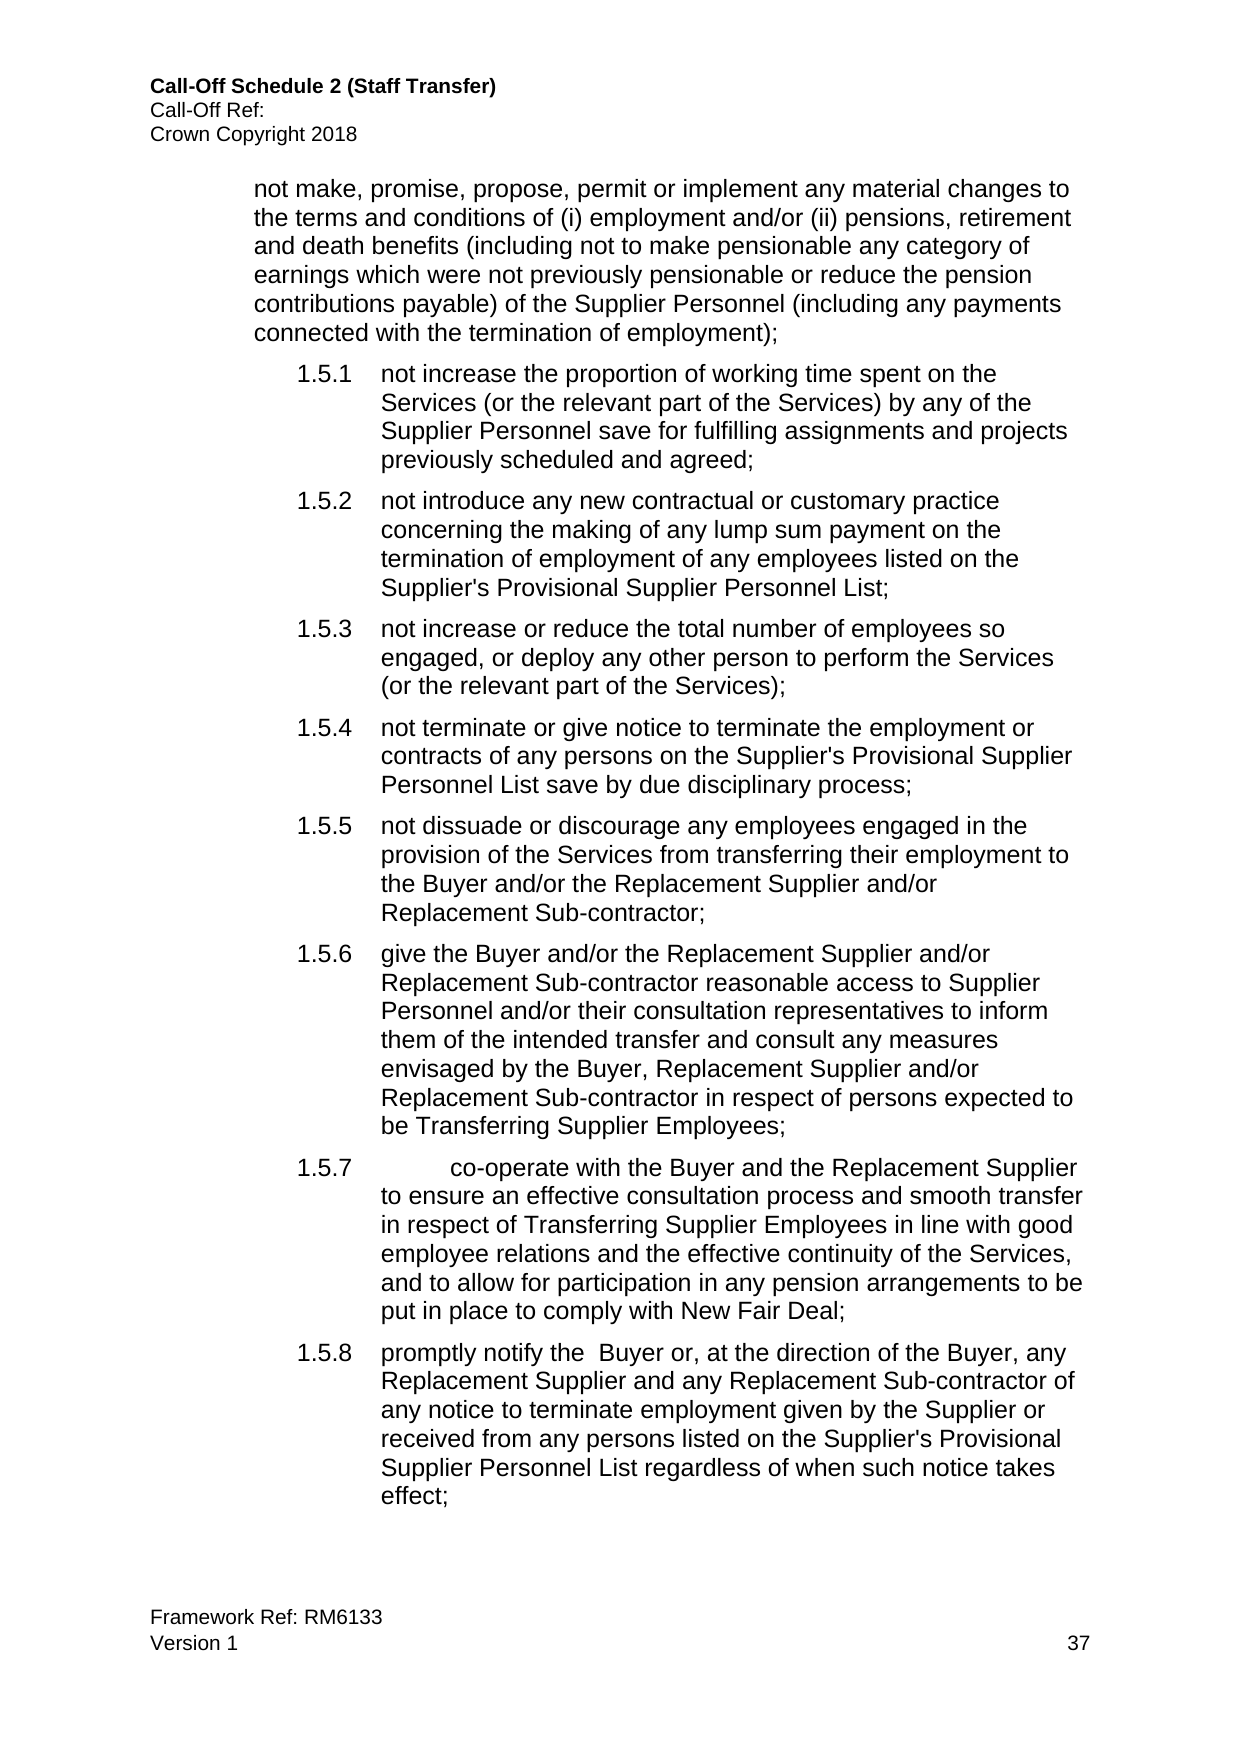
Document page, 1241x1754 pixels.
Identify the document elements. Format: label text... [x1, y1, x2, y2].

text not terminate or give notice to terminate the employment or contracts of any persons on the Supplier's Provisional Supplier Personnel List save by due disciplinary process; [297, 712, 1090, 799]
text promptly notify the Buyer or, at the direction of the Buyer, any Replacement Supplier and any Replacement Sub-contractor of any notice to terminate employment given by the Supplier or received from any persons listed on the Supplier's Provisional Supplier Personnel List regardless of when such notice takes effect; [297, 1337, 1090, 1510]
text not increase the proportion of working time spent on the Services (or the relevant part of the Services) by any of the Supplier Personnel save for fulfilling assignments and projects previously scheduled and agreed; [297, 359, 1090, 474]
text not dissuade or discourage any employees engaged in the provision of the Services from transferring their employment to the Buyer and/or the Replacement Supplier and/or Replacement Sub-contractor; [297, 811, 1090, 926]
text not introduce any new contractual or customary practice concerning the making of any lump sum payment on the termination of employment of any employees listed on the Supplier's Provisional Supplier Personnel List; [297, 486, 1090, 601]
text co-operate with the Buyer and the Replacement Supplier to ensure an effective consultation process and smooth transfer in respect of Transferring Supplier Employees in line with good employee relations and the effective continuity of the Services, and to allow for participation in any pension arrangements to be put in place to comply with New Fair Deal; [297, 1152, 1090, 1325]
text give the Buyer and/or the Replacement Supplier and/or Replacement Sub-contractor reasonable access to Supplier Personnel and/or their consultation representatives to inform them of the intended transfer and consult any measures envisaged by the Buyer, Replacement Supplier and/or Replacement Sub-contractor in respect of persons expected to be Transferring Supplier Employees; [297, 939, 1090, 1140]
list not make, promise, propose, permit or implement any material changes to the terms and conditions of (i) employment and/or (ii) pensions, retirement and death benefits (including not to make pensionable any category of earnings which were not previously pensionable or reduce the pension contributions payable) of the Supplier Personnel (including any payments connected with the termination of employment); [253, 174, 1090, 346]
text not increase or reduce the total number of employees so engaged, or deploy any other person to perform the Services (or the relevant part of the Services); [297, 614, 1090, 700]
